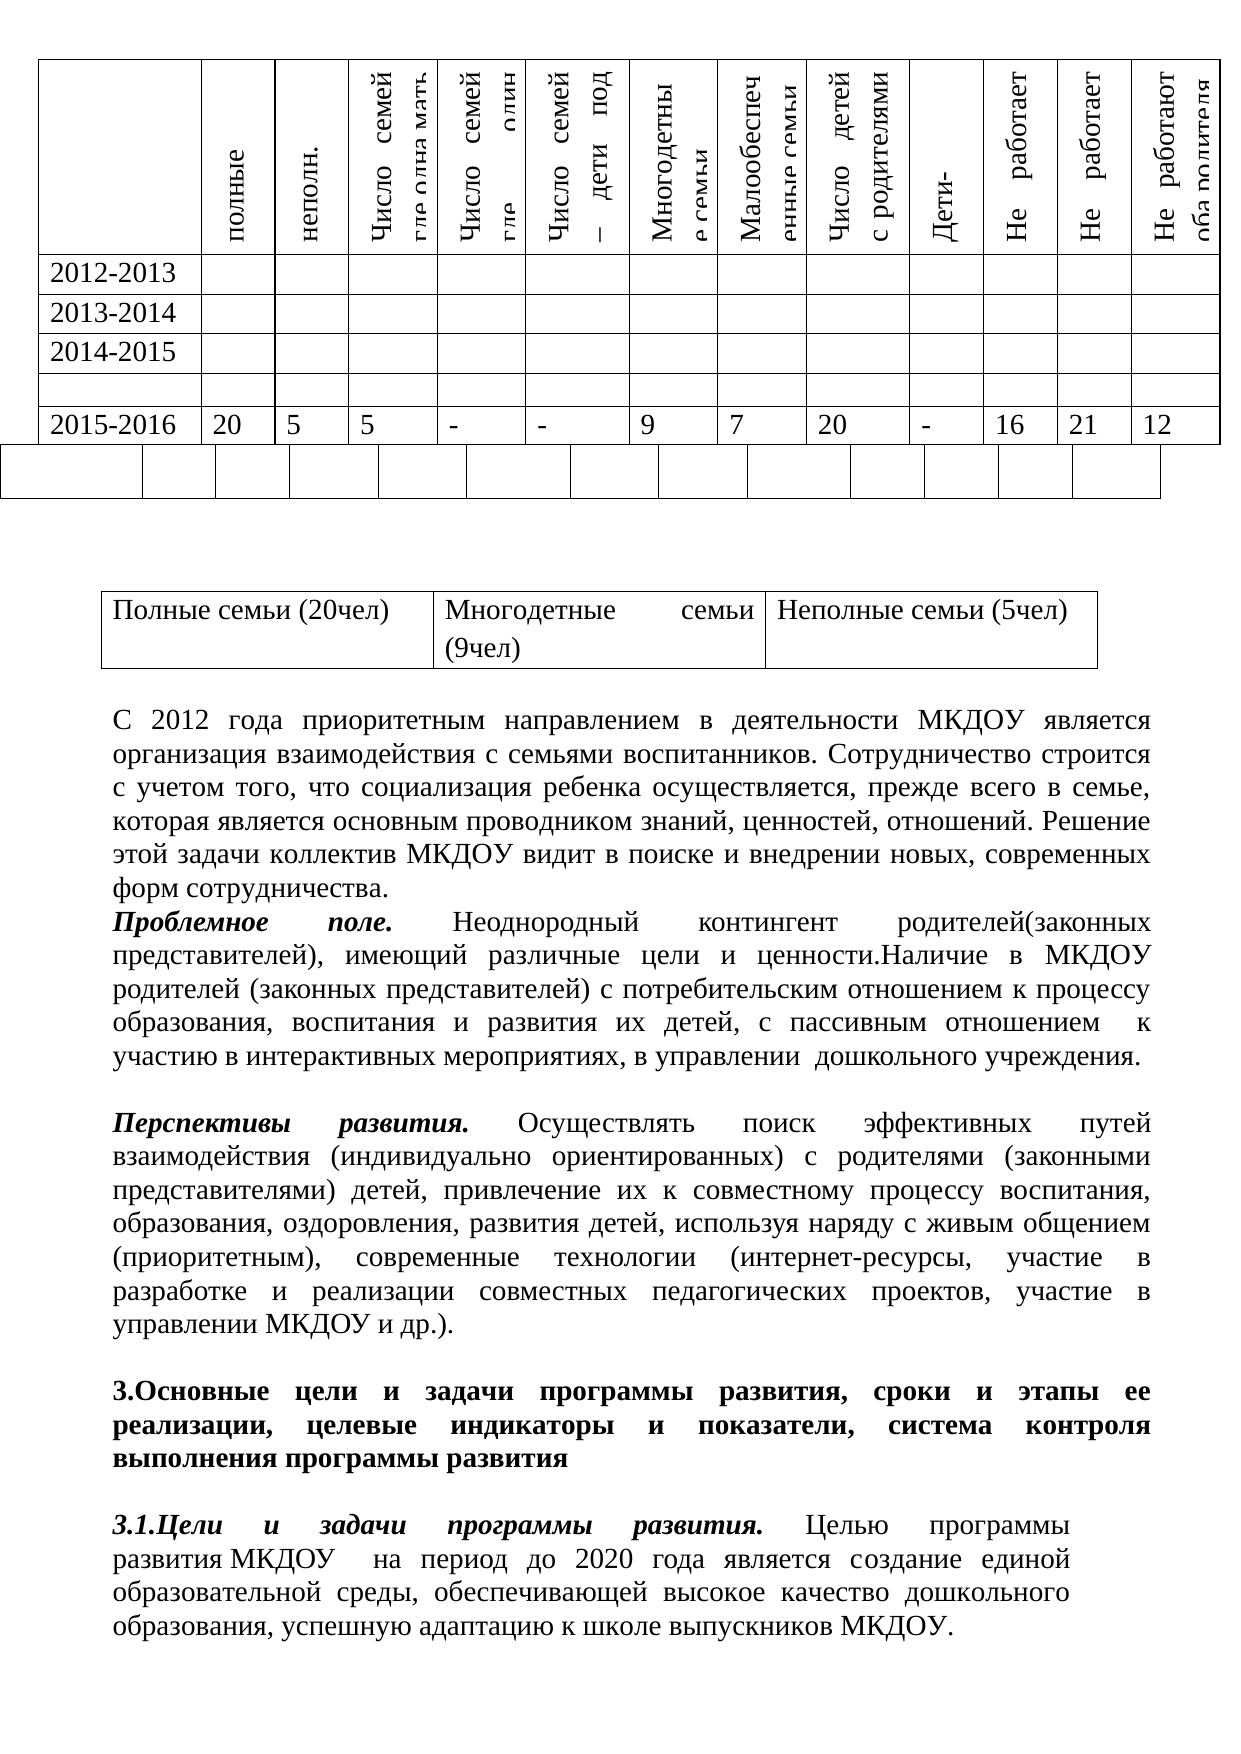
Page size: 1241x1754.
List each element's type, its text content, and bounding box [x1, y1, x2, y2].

table_cell [851, 445, 924, 498]
table_cell [807, 334, 909, 373]
table_cell [718, 255, 806, 294]
table_cell [202, 295, 274, 333]
table_cell 2015-2016 [39, 407, 201, 444]
table_cell 2013-2014 [39, 295, 201, 333]
table_cell [630, 334, 717, 373]
table_cell [438, 255, 525, 294]
table_cell Число семей – дети под опекой [526, 60, 629, 254]
table_cell [349, 374, 437, 406]
table_cell [39, 374, 201, 406]
table_cell [999, 445, 1072, 498]
table_header Многодетные семьи (9чел) [434, 592, 765, 668]
table_cell [1, 445, 142, 498]
table_cell [718, 374, 806, 406]
table_cell [349, 295, 437, 333]
table_cell 21 [1058, 407, 1131, 444]
table_cell Дети-инвалиды [910, 60, 983, 254]
table_cell Число семей где одна мать [349, 60, 437, 254]
table_cell [748, 445, 850, 498]
table_cell [290, 445, 378, 498]
table_cell [467, 445, 570, 498]
table_cell Не работают оба родителя [1132, 60, 1219, 254]
table_cell [349, 334, 437, 373]
table_cell [807, 255, 909, 294]
table_cell 16 [984, 407, 1057, 444]
table_cell [910, 255, 983, 294]
table_cell 20 [202, 407, 274, 444]
table_cell [630, 255, 717, 294]
table_cell [349, 255, 437, 294]
table_cell [984, 255, 1057, 294]
table_cell [143, 445, 215, 498]
text 3.1.Цели и задачи программы развития. Целью программы развития МКДОУ на период до 2020 года является создание единой образовательной среды, обеспечивающей высокое качество дошкольного образования, успешную адаптацию к школе выпускников МКДОУ. [112, 1507, 1070, 1642]
table_cell Число детей с родителями -инвалидами [807, 60, 909, 254]
table_cell [1058, 334, 1131, 373]
table_cell Число семей где один отец [438, 60, 525, 254]
table_cell [718, 334, 806, 373]
text Перспективы развития. Осуществлять поиск эффективных путей взаимодействия (индивидуально ориентированных) с родителями (законными представителями) детей, привлечение их к совместному процессу воспитания, образования, оздоровления, развития детей, используя наряду с живым общением (приоритетным), современные технологии (интернет-ресурсы, участие в разработке и реализации совместных педагогических проектов, участие в управлении МКДОУ и др.). [112, 1105, 1152, 1340]
table_cell [1073, 445, 1160, 498]
table_cell [526, 374, 629, 406]
table_cell Многодетные семьи [630, 60, 717, 254]
table_cell [438, 334, 525, 373]
table_cell [202, 334, 274, 373]
table_cell [526, 255, 629, 294]
table_cell [630, 374, 717, 406]
table_cell [202, 374, 274, 406]
table_cell [910, 295, 983, 333]
table_cell [526, 334, 629, 373]
table_cell [984, 374, 1057, 406]
table_cell [1132, 255, 1219, 294]
table_cell [984, 295, 1057, 333]
table_cell 5 [349, 407, 437, 444]
table_cell [910, 374, 983, 406]
table_cell [1058, 295, 1131, 333]
table_cell [276, 295, 348, 333]
table_cell - [526, 407, 629, 444]
table_cell 12 [1132, 407, 1219, 444]
table_cell 20 [807, 407, 909, 444]
table_cell [659, 445, 747, 498]
table_cell [276, 255, 348, 294]
table_cell [202, 255, 274, 294]
table_cell [984, 334, 1057, 373]
table_cell - [910, 407, 983, 444]
table_cell [39, 60, 201, 254]
table_cell 7 [718, 407, 806, 444]
table_cell [925, 445, 998, 498]
text С 2012 года приоритетным направлением в деятельности МКДОУ является организация взаимодействия с семьями воспитанников. Сотрудничество строится с учетом того, что социализация ребенка осуществляется, прежде всего в семье, которая является основным проводником знаний, ценностей, отношений. Решение этой задачи коллектив МКДОУ видит в поиске и внедрении новых, современных форм сотрудничества. [112, 702, 1152, 904]
table_cell 2012-2013 [39, 255, 201, 294]
table_cell Малообеспеченные семьи [718, 60, 806, 254]
table_cell 5 [276, 407, 348, 444]
table_cell [276, 334, 348, 373]
table_cell [718, 295, 806, 333]
table_cell [276, 374, 348, 406]
table_cell [216, 445, 289, 498]
table_cell [438, 295, 525, 333]
table_cell [571, 445, 658, 498]
table_cell [438, 374, 525, 406]
table_cell [1058, 255, 1131, 294]
table_cell [1132, 295, 1219, 333]
table_cell неполн. [276, 60, 348, 254]
table_cell - [438, 407, 525, 444]
table_cell Не работает мать [984, 60, 1057, 254]
table_cell [526, 295, 629, 333]
text 3.Основные цели и задачи программы развития, сроки и этапы ее реализации, целевые индикаторы и показатели, система контроля выполнения программы развития [112, 1373, 1152, 1474]
table_cell полные [202, 60, 274, 254]
table_header Полные семьи (20чел) [102, 592, 433, 668]
table_cell 2014-2015 [39, 334, 201, 373]
table_cell [1058, 374, 1131, 406]
table_cell [630, 295, 717, 333]
table_cell [910, 334, 983, 373]
table_header Неполные семьи (5чел) [766, 592, 1097, 668]
table_cell [807, 295, 909, 333]
table_cell [1132, 334, 1219, 373]
table_cell [379, 445, 466, 498]
table_cell [807, 374, 909, 406]
text Проблемное поле. Неоднородный контингент родителей(законных представителей), имеющий различные цели и ценности.Наличие в МКДОУ родителей (законных представителей) с потребительским отношением к процессу образования, воспитания и развития их детей, с пассивным отношением к участию в интерактивных мероприятиях, в управлении дошкольного учреждения. [112, 904, 1152, 1071]
table_cell [1132, 374, 1219, 406]
table_cell Не работает отец [1058, 60, 1131, 254]
table_cell 9 [630, 407, 717, 444]
